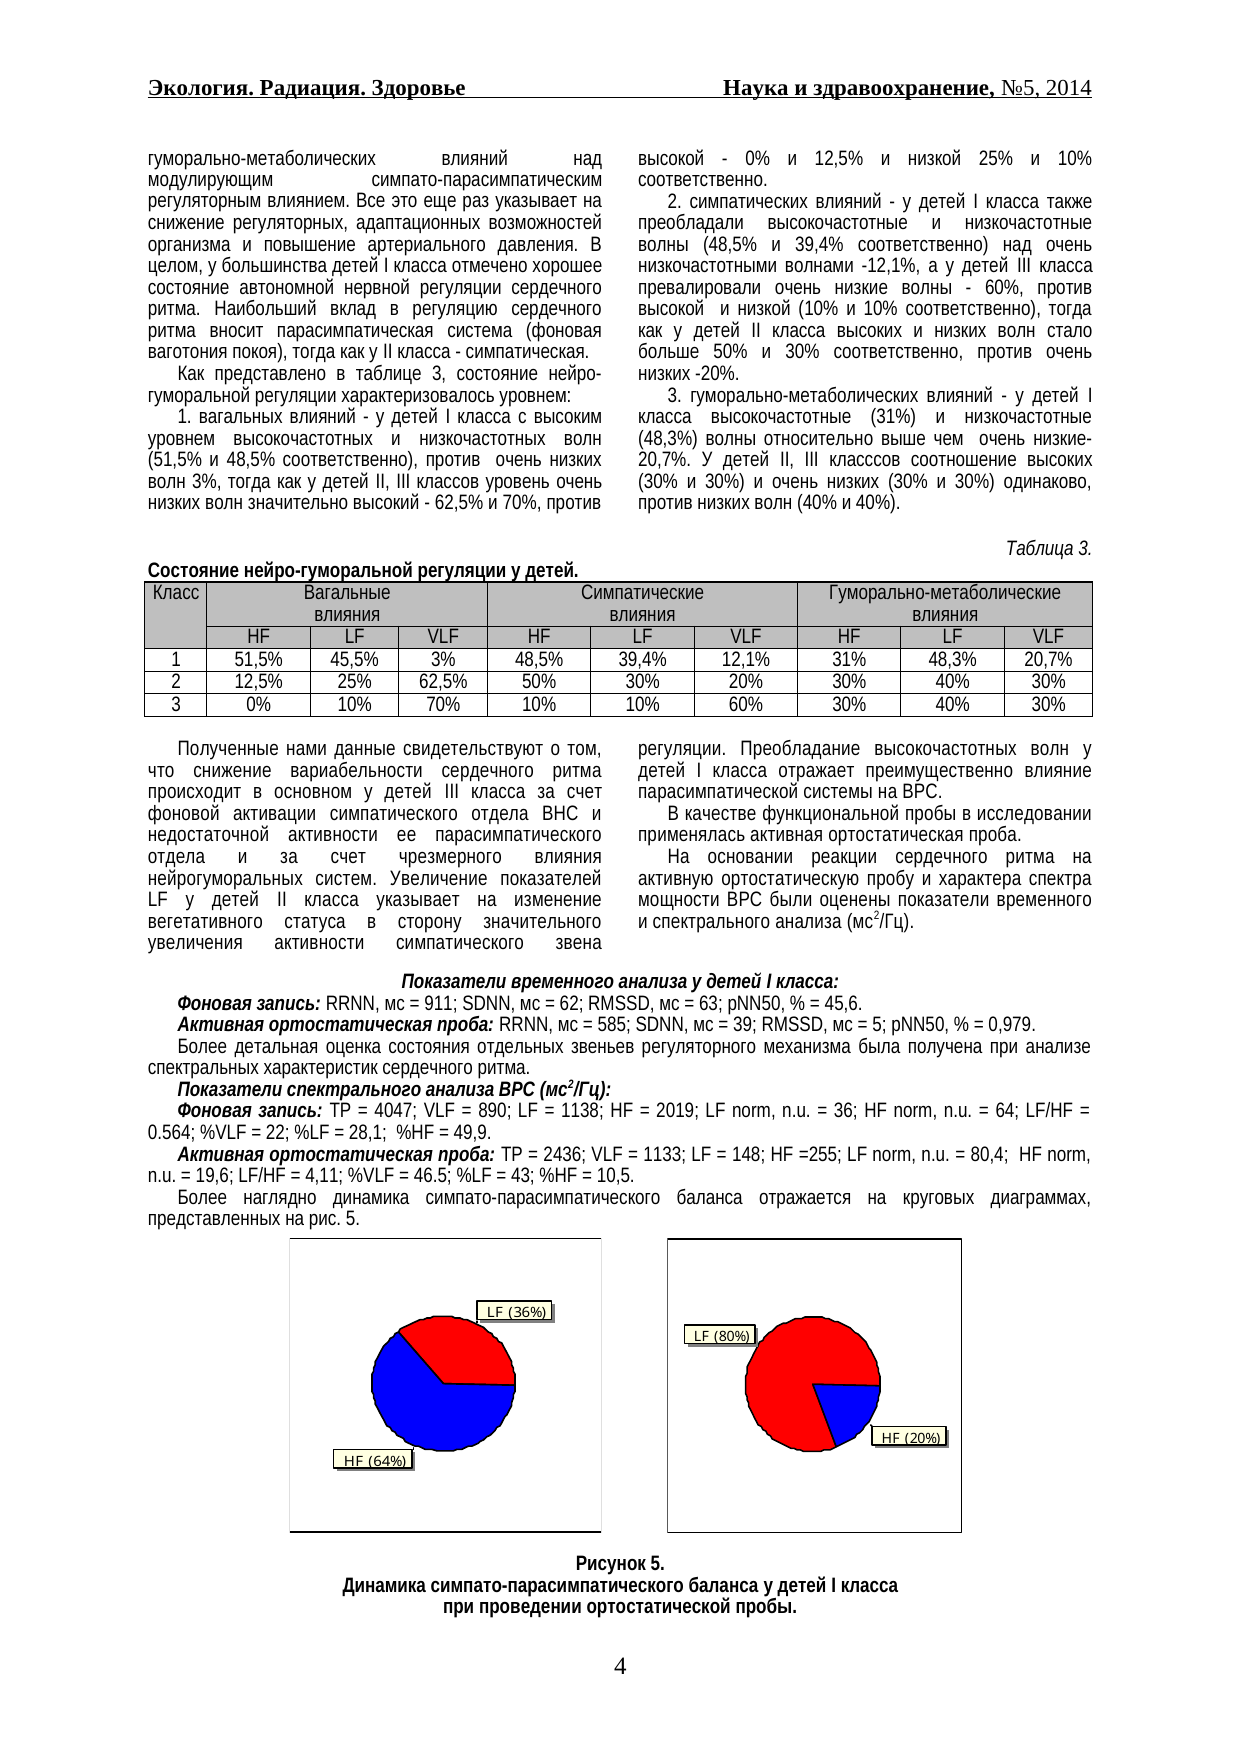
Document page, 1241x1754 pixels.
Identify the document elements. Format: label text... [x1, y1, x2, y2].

table_cell 30% [1005, 694, 1092, 716]
table_cell 1 [145, 649, 206, 671]
table_cell 62,5% [399, 672, 487, 693]
table_cell 25% [311, 672, 398, 693]
text Показатели спектрального анализа ВРС (мс2/Гц): [148, 1079, 1092, 1101]
text 1. вагальных влияний - у детей I класса с высоким уровнем высокочастотных и низкочастотных волн (51,5% и 48,5% соответственно), против очень низких волн 3%, тогда как у детей II, III классов уровень очень низких волн значительно высокий - 62,5% и 70%, против высокой - 0% и 12,5% и низкой 25% и 10% соответственно. [148, 406, 602, 514]
table_cell 48,5% [488, 649, 590, 671]
text Активная ортостатическая проба: RRNN, мс = 585; SDNN, мс = 39; RMSSD, мс = 5; pNN50, % = 0,979. [148, 1014, 1092, 1036]
text 1. вагальных влияний - у детей I класса с высоким уровнем высокочастотных и низкочастотных волн (51,5% и 48,5% соответственно), против очень низких волн 3%, тогда как у детей II, III классов уровень очень низких волн значительно высокий - 62,5% и 70%, против высокой - 0% и 12,5% и низкой 25% и 10% соответственно. [638, 148, 1092, 191]
table_header Вагальные влияния [207, 583, 487, 626]
text Полученные нами данные свидетельствуют о том, что снижение вариабельности сердечного ритма происходит в основном у детей III класса за счет фоновой активации симпатического отдела ВНС и недостаточной активности ее парасимпатического отдела и за счет чрезмерного влияния нейрогуморальных систем. Увеличение показателей LF у детей II класса указывает на изменение вегетативного статуса в сторону значительного увеличения активности симпатического звена регуляции. Преобладание высокочастотных волн у детей I класса отражает преимущественно влияние парасимпатической системы на ВРС. [148, 738, 602, 954]
table_cell 45,5% [311, 649, 398, 671]
table_header Класс [145, 583, 206, 648]
table_cell 30% [591, 672, 694, 693]
text Динамика симпато-парасимпатического баланса у детей I класса [148, 1575, 1092, 1597]
table_cell HF [207, 627, 310, 648]
text Фоновая запись: TP = 4047; VLF = 890; LF = 1138; HF = 2019; LF norm, n.u. = 36; HF norm, n.u. = 64; LF/HF = 0.564; %VLF = 22; %LF = 28,1; %HF = 49,9. [148, 1101, 1092, 1144]
table_cell LF [591, 627, 694, 648]
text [148, 148, 602, 363]
table_cell 0% [207, 694, 310, 716]
table_cell VLF [695, 627, 797, 648]
table_cell LF [901, 627, 1004, 648]
table_cell 39,4% [591, 649, 694, 671]
table_cell 40% [901, 672, 1004, 693]
text 3. гуморально-метаболических влияний - у детей I класса высокочастотные (31%) и низкочастотные (48,3%) волны относительно выше чем очень низкие-20,7%. У детей II, III класссов соотношение высоких (30% и 30%) и очень низких (30% и 30%) одинаково, против низких волн (40% и 40%). [638, 385, 1092, 514]
table_header Симпатические влияния [488, 583, 797, 626]
table_cell 10% [591, 694, 694, 716]
table_cell 3% [399, 649, 487, 671]
table_cell 30% [1005, 672, 1092, 693]
table_cell 31% [798, 649, 900, 671]
text Показатели временного анализа у детей I класса: [148, 971, 1092, 993]
table_cell 10% [488, 694, 590, 716]
table_cell 2 [145, 672, 206, 693]
text при проведении ортостатической пробы. [148, 1597, 1092, 1618]
table_cell HF [798, 627, 900, 648]
table_cell 10% [311, 694, 398, 716]
table_cell 20% [695, 672, 797, 693]
text Состояние нейро-гуморальной регуляции у детей. [148, 560, 1092, 581]
table_cell HF [488, 627, 590, 648]
table_cell 50% [488, 672, 590, 693]
text Таблица 3. [148, 538, 1092, 560]
text В качестве функциональной пробы в исследовании применялась активная ортостатическая проба. [638, 803, 1092, 846]
table_cell LF [311, 627, 398, 648]
table_cell 48,3% [901, 649, 1004, 671]
table_cell 70% [399, 694, 487, 716]
text Рисунок 5. [148, 1553, 1092, 1575]
table_cell 30% [798, 672, 900, 693]
table_cell 20,7% [1005, 649, 1092, 671]
text Как представлено в таблице 3, состояние нейро-гуморальной регуляции характеризовалось уровнем: [148, 363, 602, 406]
text Активная ортостатическая проба: TP = 2436; VLF = 1133; LF = 148; HF =255; LF norm, n.u. = 80,4; HF norm, n.u. = 19,6; LF/HF = 4,11; %VLF = 46.5; %LF = 43; %HF = 10,5. [148, 1144, 1092, 1187]
table_cell 12,5% [207, 672, 310, 693]
table_cell 40% [901, 694, 1004, 716]
table_header Гуморально-метаболические влияния [798, 583, 1092, 626]
table_cell 51,5% [207, 649, 310, 671]
text Фоновая запись: RRNN, мс = 911; SDNN, мс = 62; RMSSD, мс = 63; pNN50, % = 45,6. [148, 993, 1092, 1014]
table_cell 12,1% [695, 649, 797, 671]
table_cell VLF [399, 627, 487, 648]
table_cell VLF [1005, 627, 1092, 648]
text На основании реакции сердечного ритма на активную ортостатическую пробу и характера спектра мощности ВРС были оценены показатели временного и спектрального анализа (мс2/Гц). [638, 846, 1092, 933]
table_cell 3 [145, 694, 206, 716]
table_cell 60% [695, 694, 797, 716]
text Более наглядно динамика симпато-парасимпатического баланса отражается на круговых диаграммах, представленных на рис. 5. [148, 1187, 1092, 1230]
table_cell 30% [798, 694, 900, 716]
text Более детальная оценка состояния отдельных звеньев регуляторного механизма была получена при анализе спектральных характеристик сердечного ритма. [148, 1036, 1092, 1079]
text 2. симпатических влияний - у детей I класса также преобладали высокочастотные и низкочастотные волны (48,5% и 39,4% соответственно) над очень низкочастотными волнами -12,1%, а у детей III класса превалировали очень низкие волны - 60%, против высокой и низкой (10% и 10% соответственно), тогда как у детей II класса высоких и низких волн стало больше 50% и 30% соответственно, против очень низких -20%. [638, 191, 1092, 385]
